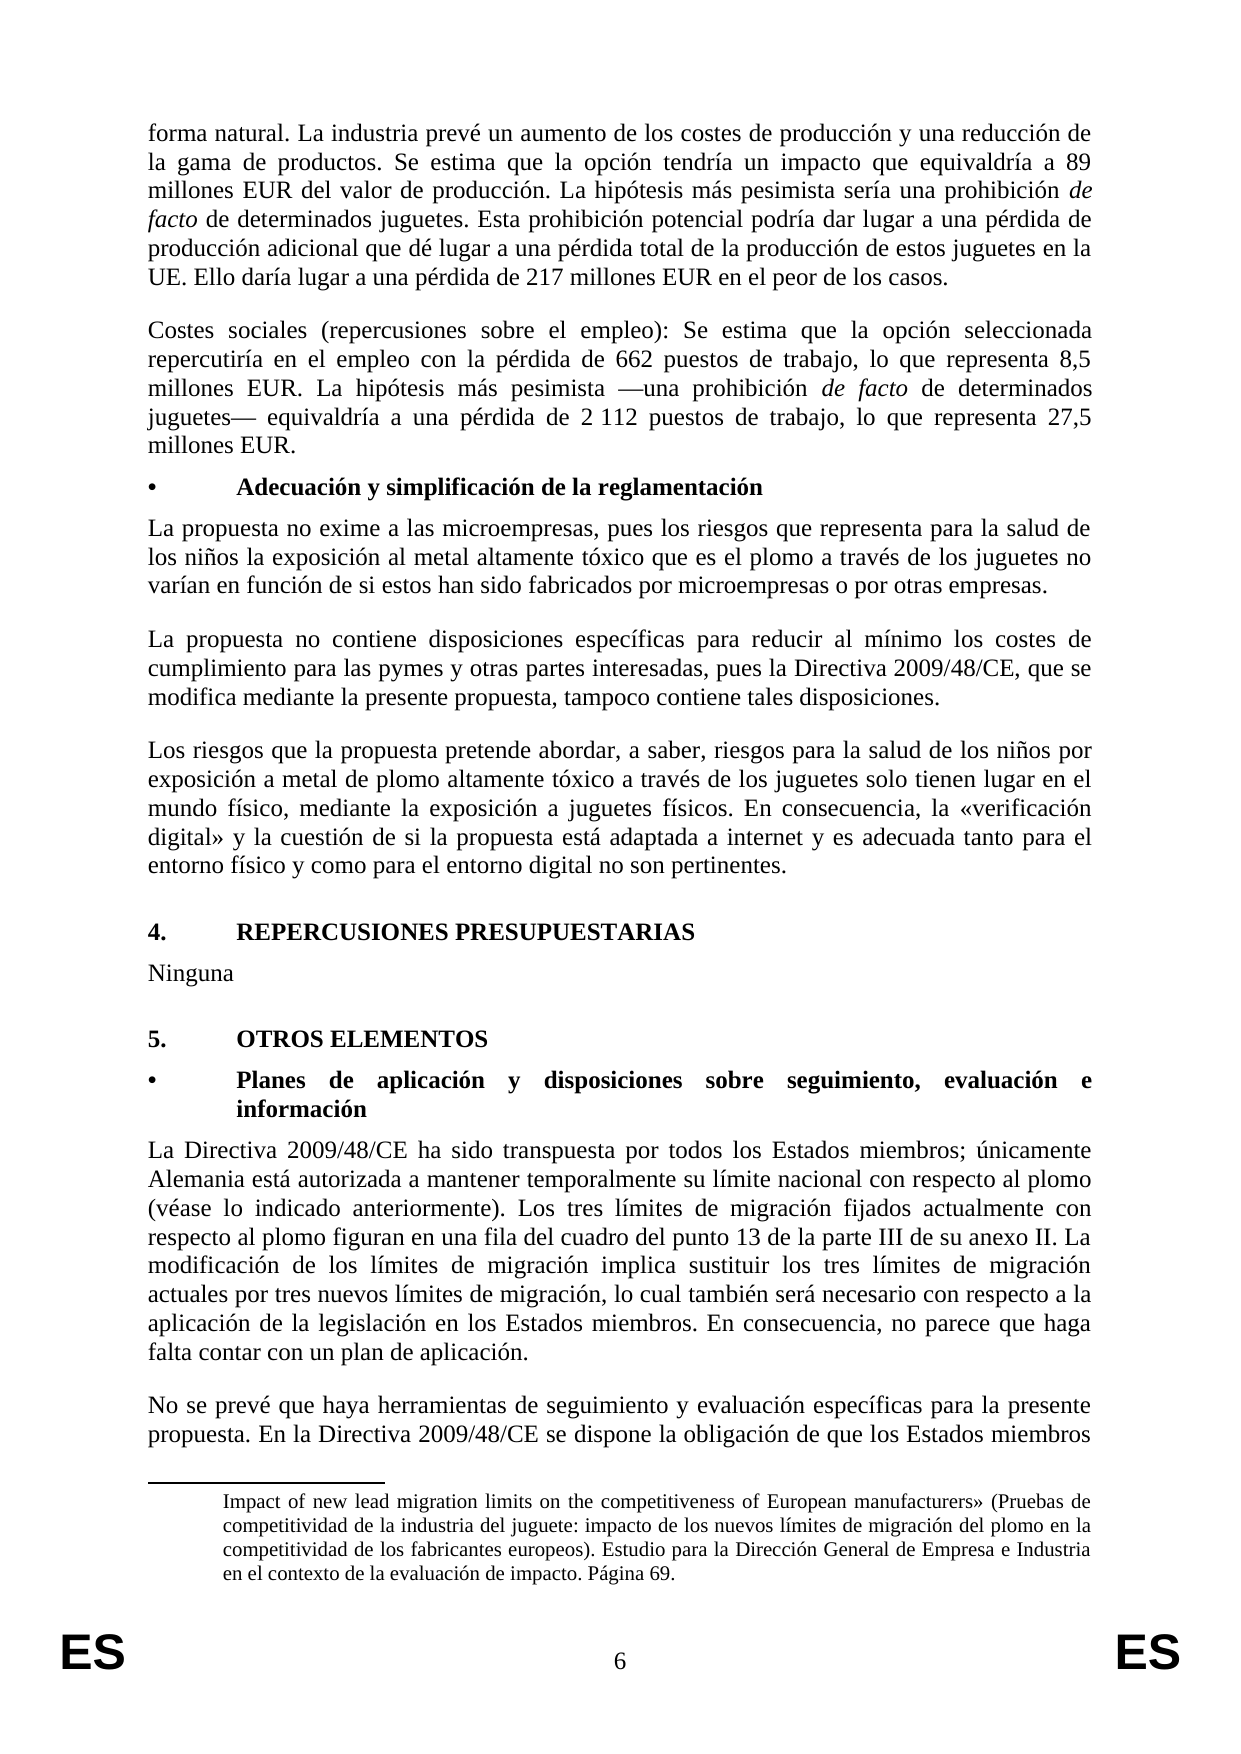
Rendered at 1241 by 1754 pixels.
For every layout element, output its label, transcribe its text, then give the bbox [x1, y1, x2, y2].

text La propuesta no contiene disposiciones específicas para reducir al mínimo los costes de cumplimiento para las pymes y otras partes interesadas, pues la Directiva 2009/48/CE, que se modifica mediante la presente propuesta, tampoco contiene tales disposiciones. [148, 624, 1093, 711]
subtitle • Adecuación y simplificación de la reglamentación [148, 472, 1093, 501]
subtitle 5. OTROS ELEMENTOS [148, 1024, 1093, 1053]
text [148, 1391, 1093, 1448]
subtitle 4. REPERCUSIONES PRESUPUESTARIAS [148, 917, 1093, 946]
text La Directiva 2009/48/CE ha sido transpuesta por todos los Estados miembros; únicamente Alemania está autorizada a mantener temporalmente su límite nacional con respecto al plomo (véase lo indicado anteriormente). Los tres límites de migración fijados actualmente con respecto al plomo figuran en una fila del cuadro del punto 13 de la parte III de su anexo II. La modificación de los límites de migración implica sustituir los tres límites de migración actuales por tres nuevos límites de migración, lo cual también será necesario con respecto a la aplicación de la legislación en los Estados miembros. En consecuencia, no parece que haga falta contar con un plan de aplicación. [148, 1136, 1093, 1366]
subtitle • Planes de aplicación y disposiciones sobre seguimiento, evaluación e información [148, 1066, 1093, 1123]
text Costes sociales (repercusiones sobre el empleo): Se estima que la opción seleccionada repercutiría en el empleo con la pérdida de 662 puestos de trabajo, lo que representa 8,5 millones EUR. La hipótesis más pesimista —una prohibición de facto de determinados juguetes— equivaldría a una pérdida de 2 112 puestos de trabajo, lo que representa 27,5 millones EUR. [148, 316, 1093, 459]
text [148, 118, 1093, 291]
text Los riesgos que la propuesta pretende abordar, a saber, riesgos para la salud de los niños por exposición a metal de plomo altamente tóxico a través de los juguetes solo tienen lugar en el mundo físico, mediante la exposición a juguetes físicos. En consecuencia, la «verificación digital» y la cuestión de si la propuesta está adaptada a internet y es adecuada tanto para el entorno físico y como para el entorno digital no son pertinentes. [148, 736, 1093, 879]
text Ninguna [148, 958, 1093, 987]
text La propuesta no exime a las microempresas, pues los riesgos que representa para la salud de los niños la exposición al metal altamente tóxico que es el plomo a través de los juguetes no varían en función de si estos han sido fabricados por microempresas o por otras empresas. [148, 513, 1093, 599]
